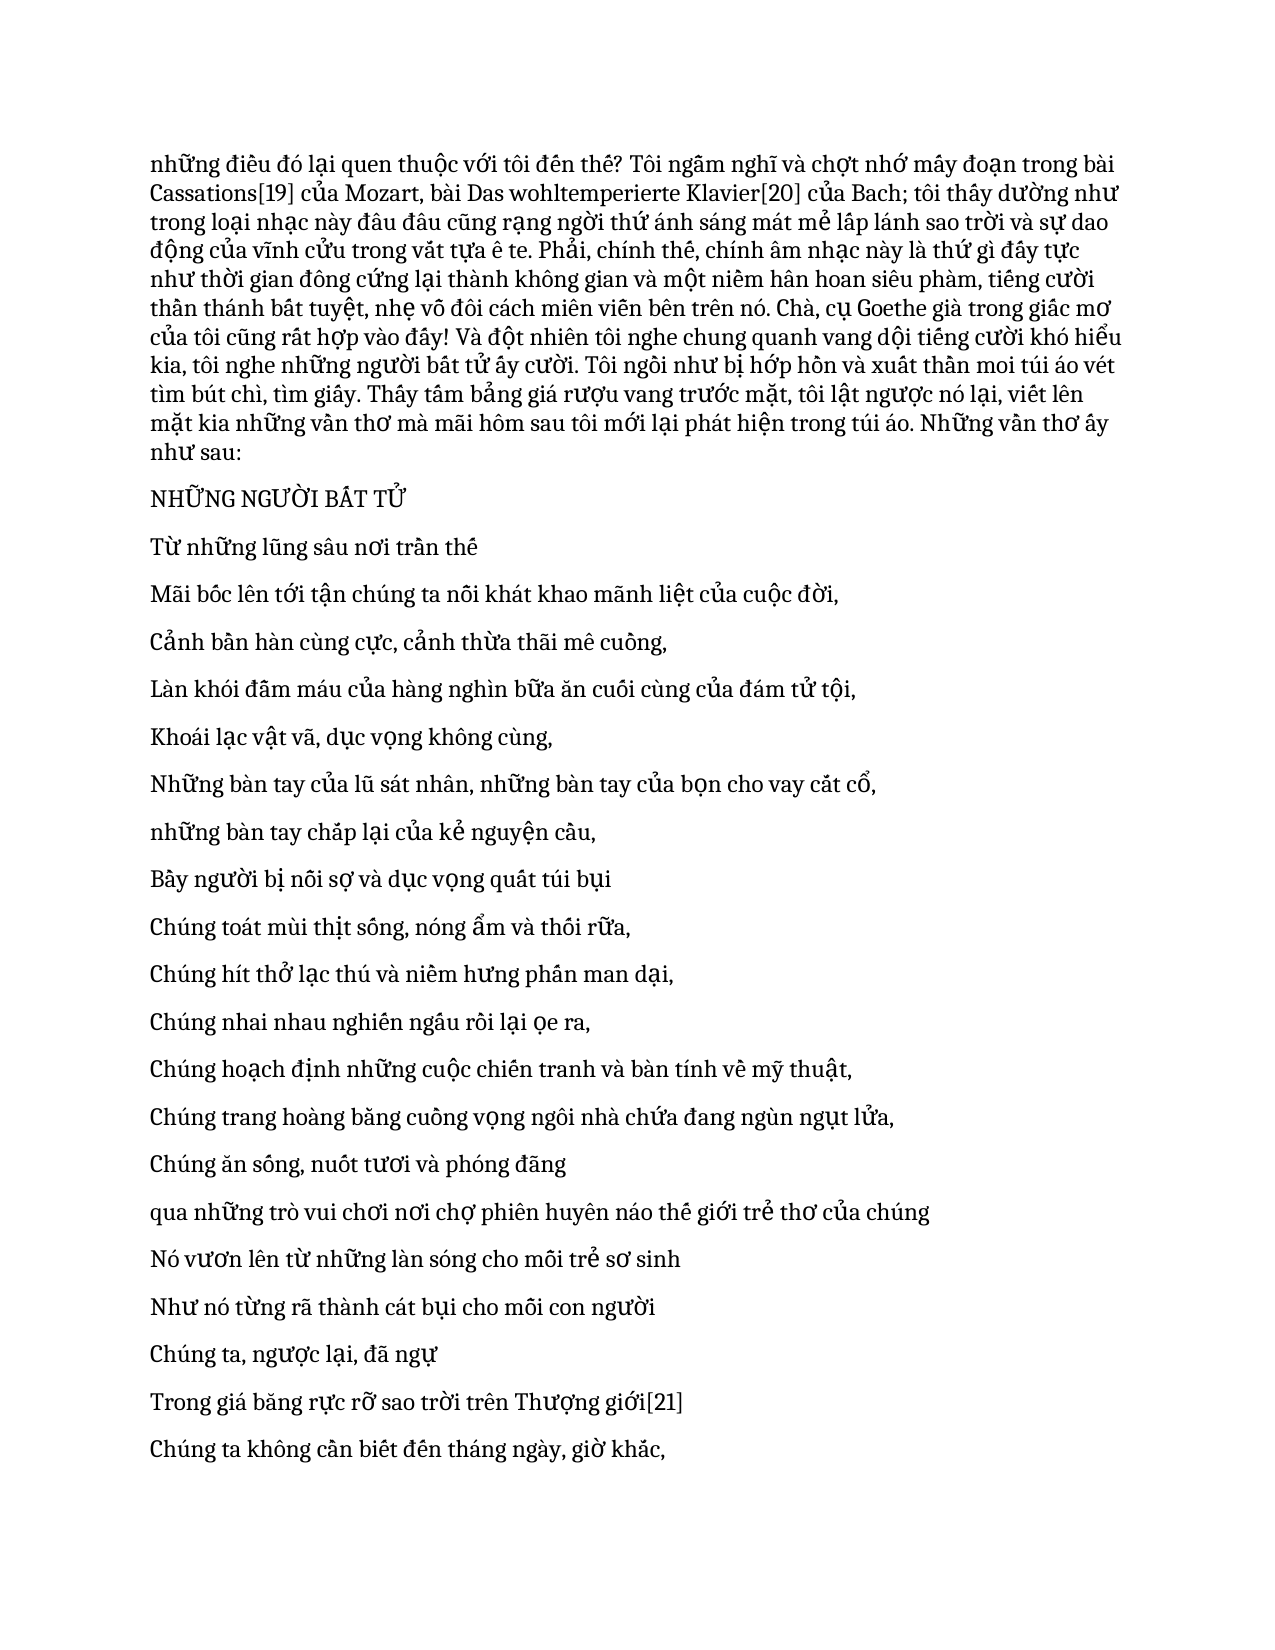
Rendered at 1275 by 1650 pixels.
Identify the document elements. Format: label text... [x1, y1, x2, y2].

text Chúng trang hoàng bằng cuồng vọng ngôi nhà chứa đang ngùn ngụt lửa, [150, 1102, 1125, 1131]
text Trong giá băng rực rỡ sao trời trên Thượng giới[21] [150, 1387, 1125, 1416]
text Bầy người bị nỗi sợ và dục vọng quất túi bụi [150, 865, 1125, 894]
text Cảnh bần hàn cùng cực, cảnh thừa thãi mê cuồng, [150, 627, 1125, 656]
text Làn khói đẫm máu của hàng nghìn bữa ăn cuối cùng của đám tử tội, [150, 675, 1125, 704]
text Từ những lũng sâu nơi trần thế [150, 532, 1125, 561]
text Mãi bốc lên tới tận chúng ta nỗi khát khao mãnh liệt của cuộc đời, [150, 580, 1125, 609]
text Chúng ta, ngược lại, đã ngự [150, 1340, 1125, 1369]
text Chúng hít thở lạc thú và niềm hưng phấn man dại, [150, 960, 1125, 989]
text NHỮNG NGƯỜI BẤT TỬ [150, 485, 1125, 514]
text Chúng hoạch định những cuộc chiến tranh và bàn tính về mỹ thuật, [150, 1055, 1125, 1084]
text Chúng ăn sống, nuốt tươi và phóng đãng [150, 1150, 1125, 1179]
text qua những trò vui chơi nơi chợ phiên huyên náo thế giới trẻ thơ của chúng [150, 1197, 1125, 1226]
text Chúng toát mùi thịt sống, nóng ẩm và thối rữa, [150, 912, 1125, 941]
text những bàn tay chắp lại của kẻ nguyện cầu, [150, 817, 1125, 846]
text Chúng ta không cần biết đến tháng ngày, giờ khắc, [150, 1435, 1125, 1464]
text Như nó từng rã thành cát bụi cho mỗi con người [150, 1292, 1125, 1321]
text Những bàn tay của lũ sát nhân, những bàn tay của bọn cho vay cắt cổ, [150, 770, 1125, 799]
text Chúng nhai nhau nghiến ngấu rồi lại ọe ra, [150, 1007, 1125, 1036]
text Khoái lạc vật vã, dục vọng không cùng, [150, 722, 1125, 751]
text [150, 150, 1125, 466]
text Nó vươn lên từ những làn sóng cho mỗi trẻ sơ sinh [150, 1245, 1125, 1274]
